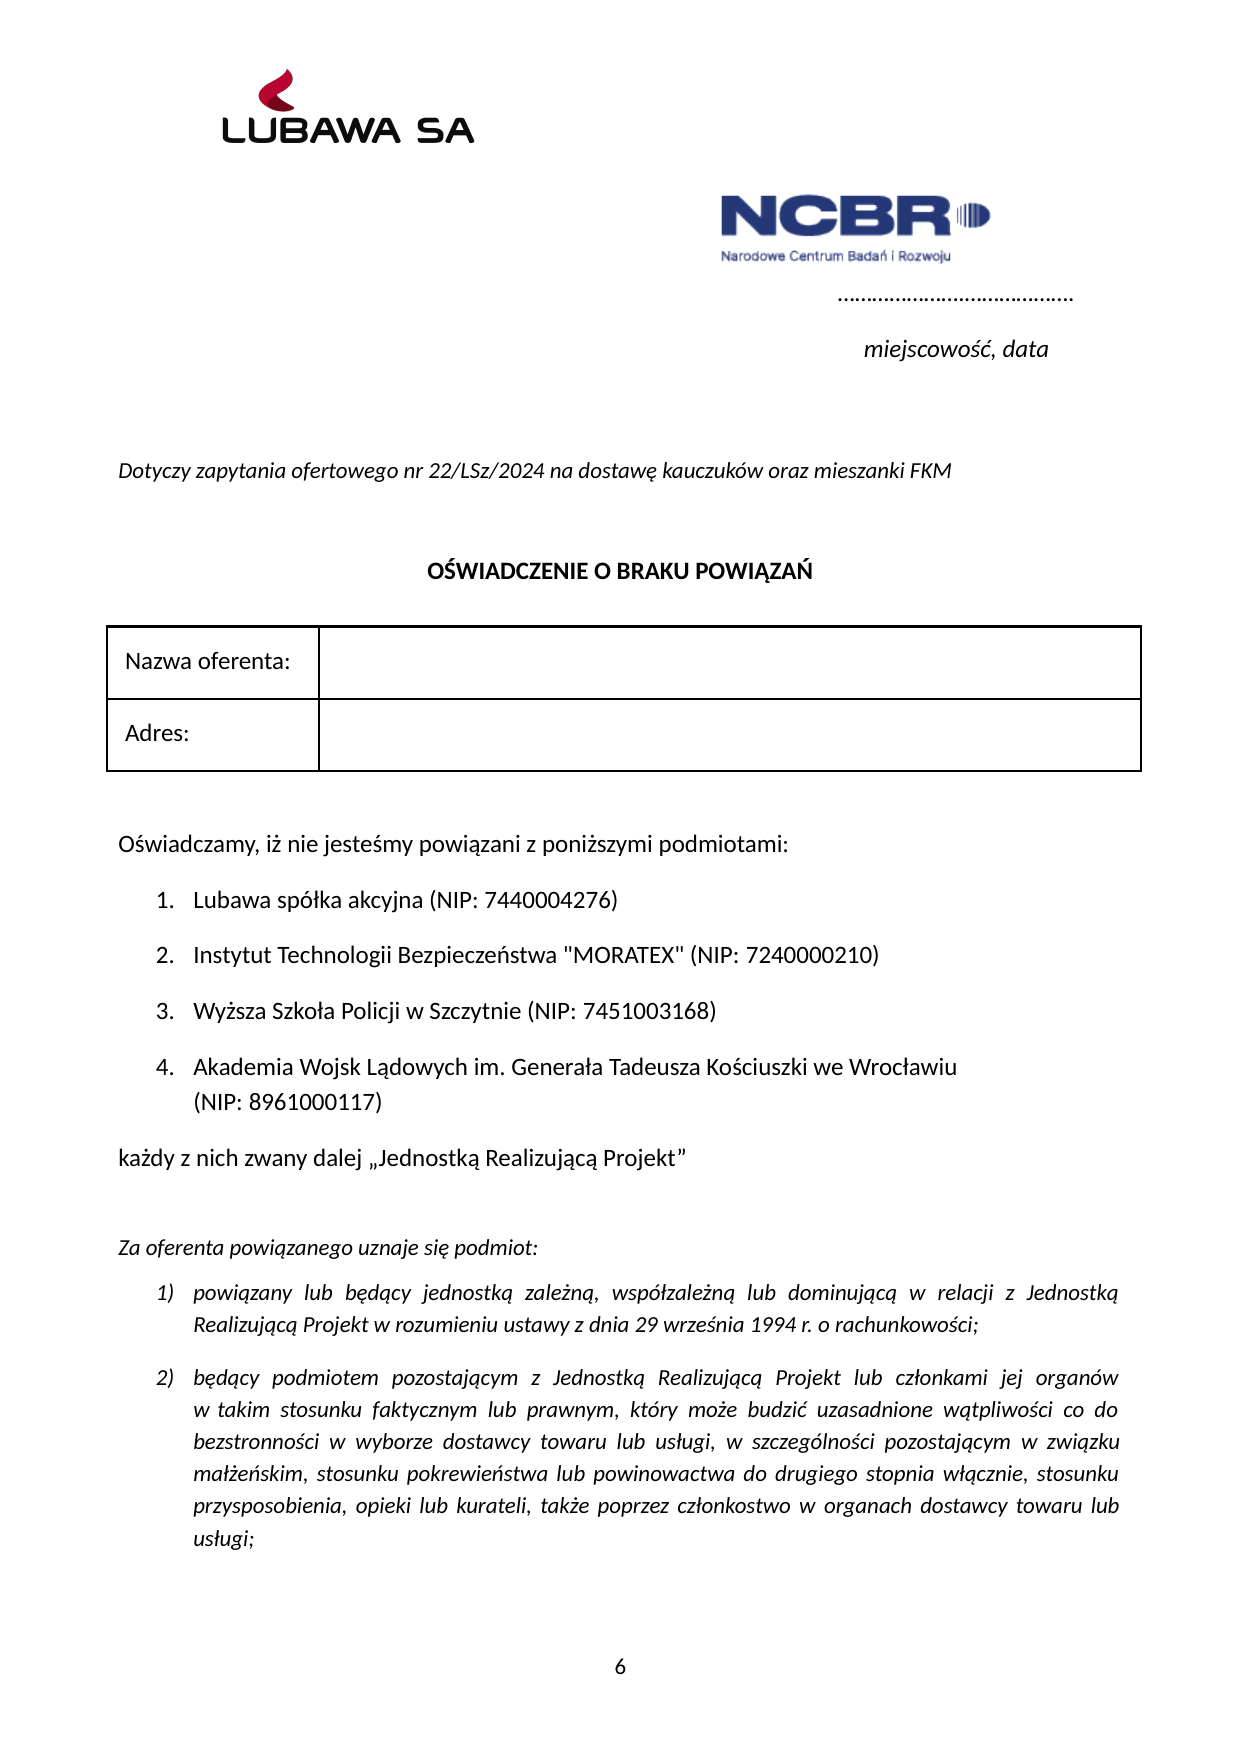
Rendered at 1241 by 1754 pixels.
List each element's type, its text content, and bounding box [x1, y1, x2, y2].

picture [216, 61, 481, 151]
text każdy z nich zwany dalej „Jednostką Realizującą Projekt” [118, 1142, 1122, 1173]
text OŚWIADCZENIE O BRAKU POWIĄZAŃ [118, 555, 1122, 586]
list Instytut Technologii Bezpieczeństwa "MORATEX" (NIP: 7240000210) [156, 939, 1122, 970]
list Wyższa Szkoła Policji w Szczytnie (NIP: 7451003168) [156, 995, 1122, 1026]
list Lubawa spółka akcyjna (NIP: 7440004276) [156, 884, 1122, 914]
table_cell Adres: [108, 700, 318, 770]
text Za oferenta powiązanego uznaje się podmiot: [118, 1233, 1122, 1261]
picture [712, 186, 995, 268]
text miejscowość, data [793, 333, 1122, 363]
text ………………….………………. [793, 212, 1122, 308]
text Oświadczamy, iż nie jesteśmy powiązani z poniższymi podmiotami: [118, 828, 1122, 858]
table_header Nazwa oferenta: [108, 628, 318, 698]
list Akademia Wojsk Lądowych im. Generała Tadeusza Kościuszki we Wrocławiu (NIP: 8961000117) [156, 1051, 1122, 1117]
table_cell [320, 700, 1140, 770]
list powiązany lub będący jednostką zależną, współzależną lub dominującą w relacji z Jednostką Realizującą Projekt w rozumieniu ustawy z dnia 29 września 1994 r. o rachunkowości; [156, 1278, 1122, 1338]
text Dotyczy zapytania ofertowego nr 22/LSz/2024 na dostawę kauczuków oraz mieszanki FKM [118, 456, 1122, 484]
table_header [320, 628, 1140, 698]
list będący podmiotem pozostającym z Jednostką Realizującą Projekt lub członkami jej organów w takim stosunku faktycznym lub prawnym, który może budzić uzasadnione wątpliwości co do bezstronności w wyborze dostawcy towaru lub usługi, w szczególności pozostającym w związku małżeńskim, stosunku pokrewieństwa lub powinowactwa do drugiego stopnia włącznie, stosunku przysposobienia, opieki lub kurateli, także poprzez członkostwo w organach dostawcy towaru lub usługi; [156, 1363, 1122, 1552]
